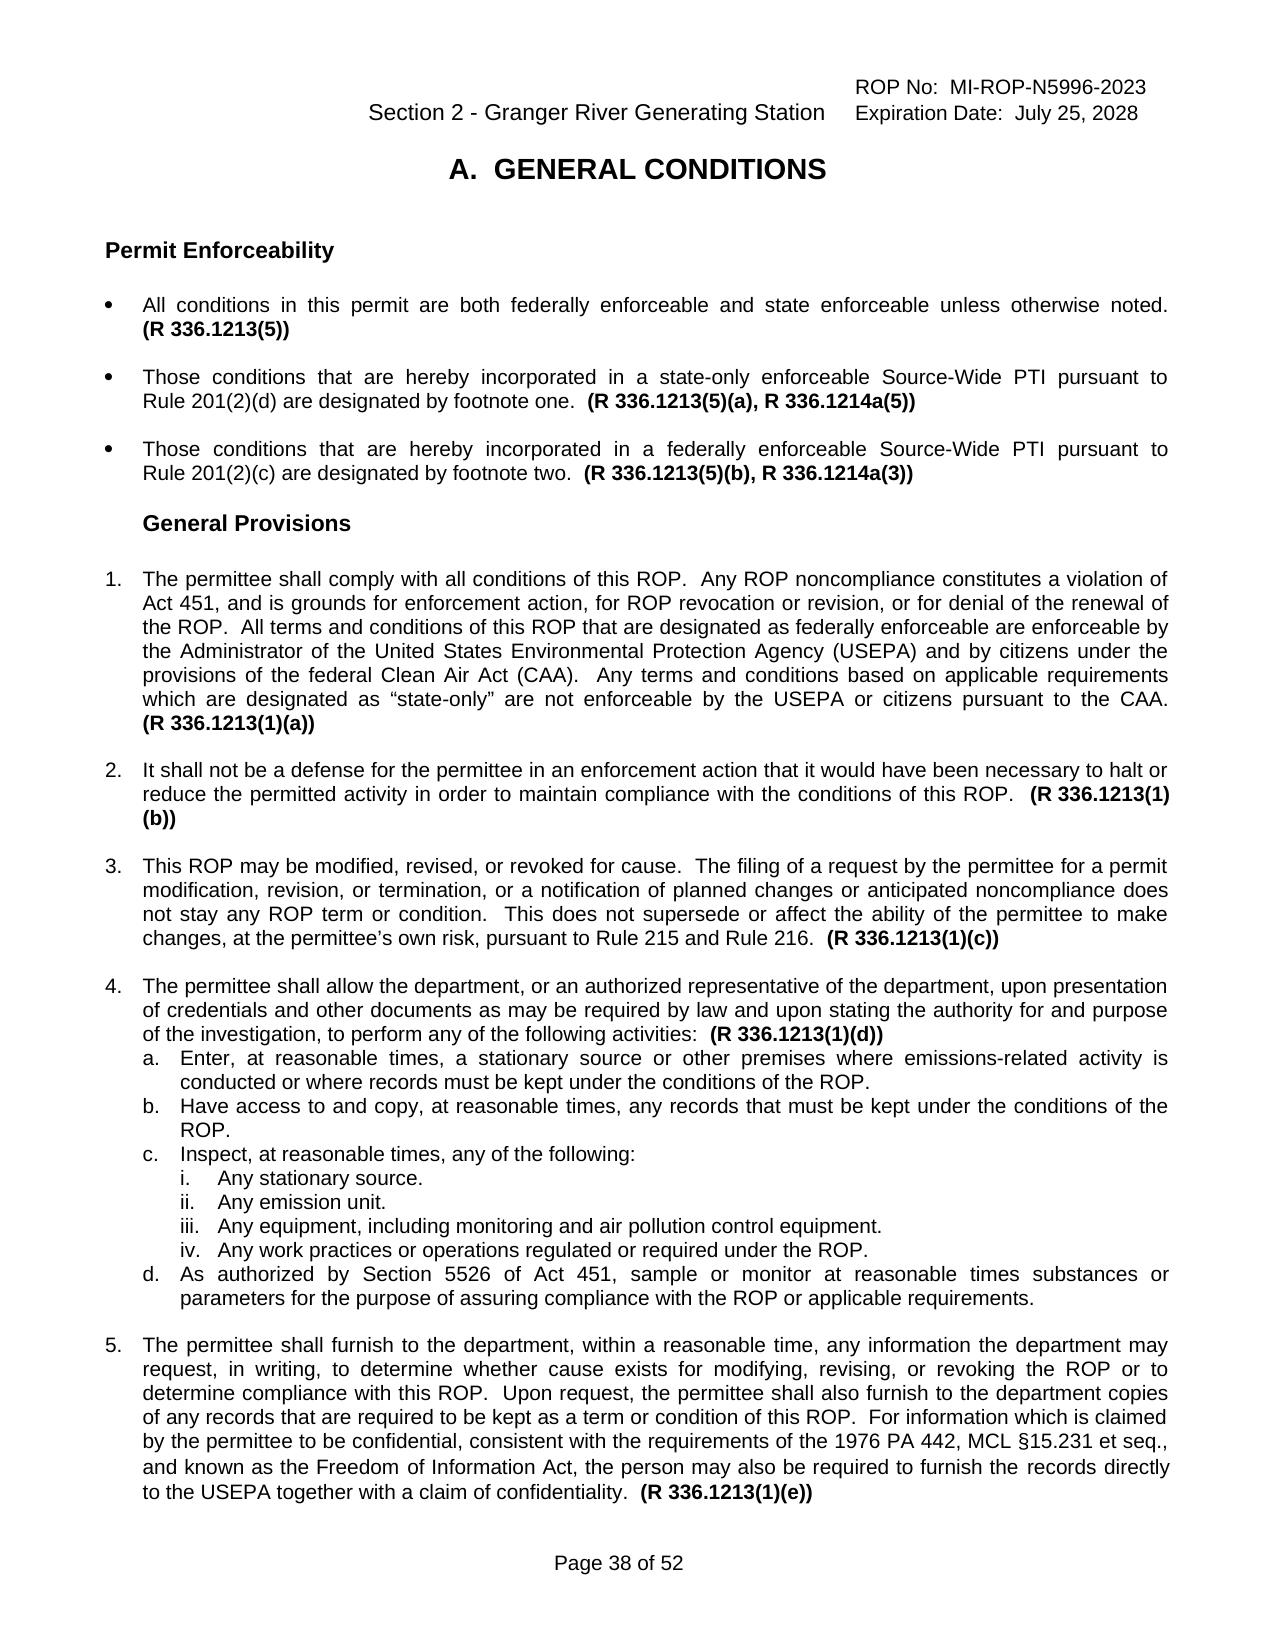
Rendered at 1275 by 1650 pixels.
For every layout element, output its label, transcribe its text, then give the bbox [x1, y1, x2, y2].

subtitle A. GENERAL CONDITIONS [105, 152, 1170, 185]
list Those conditions that are hereby incorporated in a federally enforceable Source-Wide PTI pursuant to Rule 201(2)(c) are designated by footnote two. (R 336.1213(5)(b), R 336.1214a(3)) [105, 437, 1170, 485]
list Enter, at reasonable times, a stationary source or other premises where emissions-related activity is conducted or where records must be kept under the conditions of the ROP. [142, 1046, 1170, 1094]
list Any work practices or operations regulated or required under the ROP. [180, 1237, 1170, 1261]
list The permittee shall comply with all conditions of this ROP. Any ROP noncompliance constitutes a violation of Act 451, and is grounds for enforcement action, for ROP revocation or revision, or for denial of the renewal of the ROP. All terms and conditions of this ROP that are designated as federally enforceable are enforceable by the Administrator of the United States Environmental Protection Agency (USEPA) and by citizens under the provisions of the federal Clean Air Act (CAA). Any terms and conditions based on applicable requirements which are designated as “state-only” are not enforceable by the USEPA or citizens pursuant to the CAA. (R 336.1213(1)(a)) [105, 567, 1170, 734]
subtitle General Provisions [105, 510, 1170, 536]
list The permittee shall allow the department, or an authorized representative of the department, upon presentation of credentials and other documents as may be required by law and upon stating the authority for and purpose of the investigation, to perform any of the following activities: (R 336.1213(1)(d)) [105, 974, 1170, 1046]
list Any equipment, including monitoring and air pollution control equipment. [180, 1213, 1170, 1237]
list Any stationary source. [180, 1166, 1170, 1189]
list It shall not be a defense for the permittee in an enforcement action that it would have been necessary to halt or reduce the permitted activity in order to maintain compliance with the conditions of this ROP. (R 336.1213(1)(b)) [105, 758, 1170, 830]
list Any emission unit. [180, 1189, 1170, 1213]
list Have access to and copy, at reasonable times, any records that must be kept under the conditions of the ROP. [142, 1094, 1170, 1142]
list Inspect, at reasonable times, any of the following: [142, 1142, 1170, 1166]
list All conditions in this permit are both federally enforceable and state enforceable unless otherwise noted. (R 336.1213(5)) [105, 293, 1170, 341]
list The permittee shall furnish to the department, within a reasonable time, any information the department may request, in writing, to determine whether cause exists for modifying, revising, or revoking the ROP or to determine compliance with this ROP. Upon request, the permittee shall also furnish to the department copies of any records that are required to be kept as a term or condition of this ROP. For information which is claimed by the permittee to be confidential, consistent with the requirements of the 1976 PA 442, MCL §15.231 et seq., and known as the Freedom of Information Act, the person may also be required to furnish the records directly to the USEPA together with a claim of confidentiality. (R 336.1213(1)(e)) [105, 1333, 1170, 1503]
subtitle Permit Enforceability [105, 237, 1170, 263]
list This ROP may be modified, revised, or revoked for cause. The filing of a request by the permittee for a permit modification, revision, or termination, or a notification of planned changes or anticipated noncompliance does not stay any ROP term or condition. This does not supersede or affect the ability of the permittee to make changes, at the permittee’s own risk, pursuant to Rule 215 and Rule 216. (R 336.1213(1)(c)) [105, 854, 1170, 950]
list Those conditions that are hereby incorporated in a state-only enforceable Source-Wide PTI pursuant to Rule 201(2)(d) are designated by footnote one. (R 336.1213(5)(a), R 336.1214a(5)) [105, 365, 1170, 413]
list As authorized by Section 5526 of Act 451, sample or monitor at reasonable times substances or parameters for the purpose of assuring compliance with the ROP or applicable requirements. [142, 1261, 1170, 1309]
